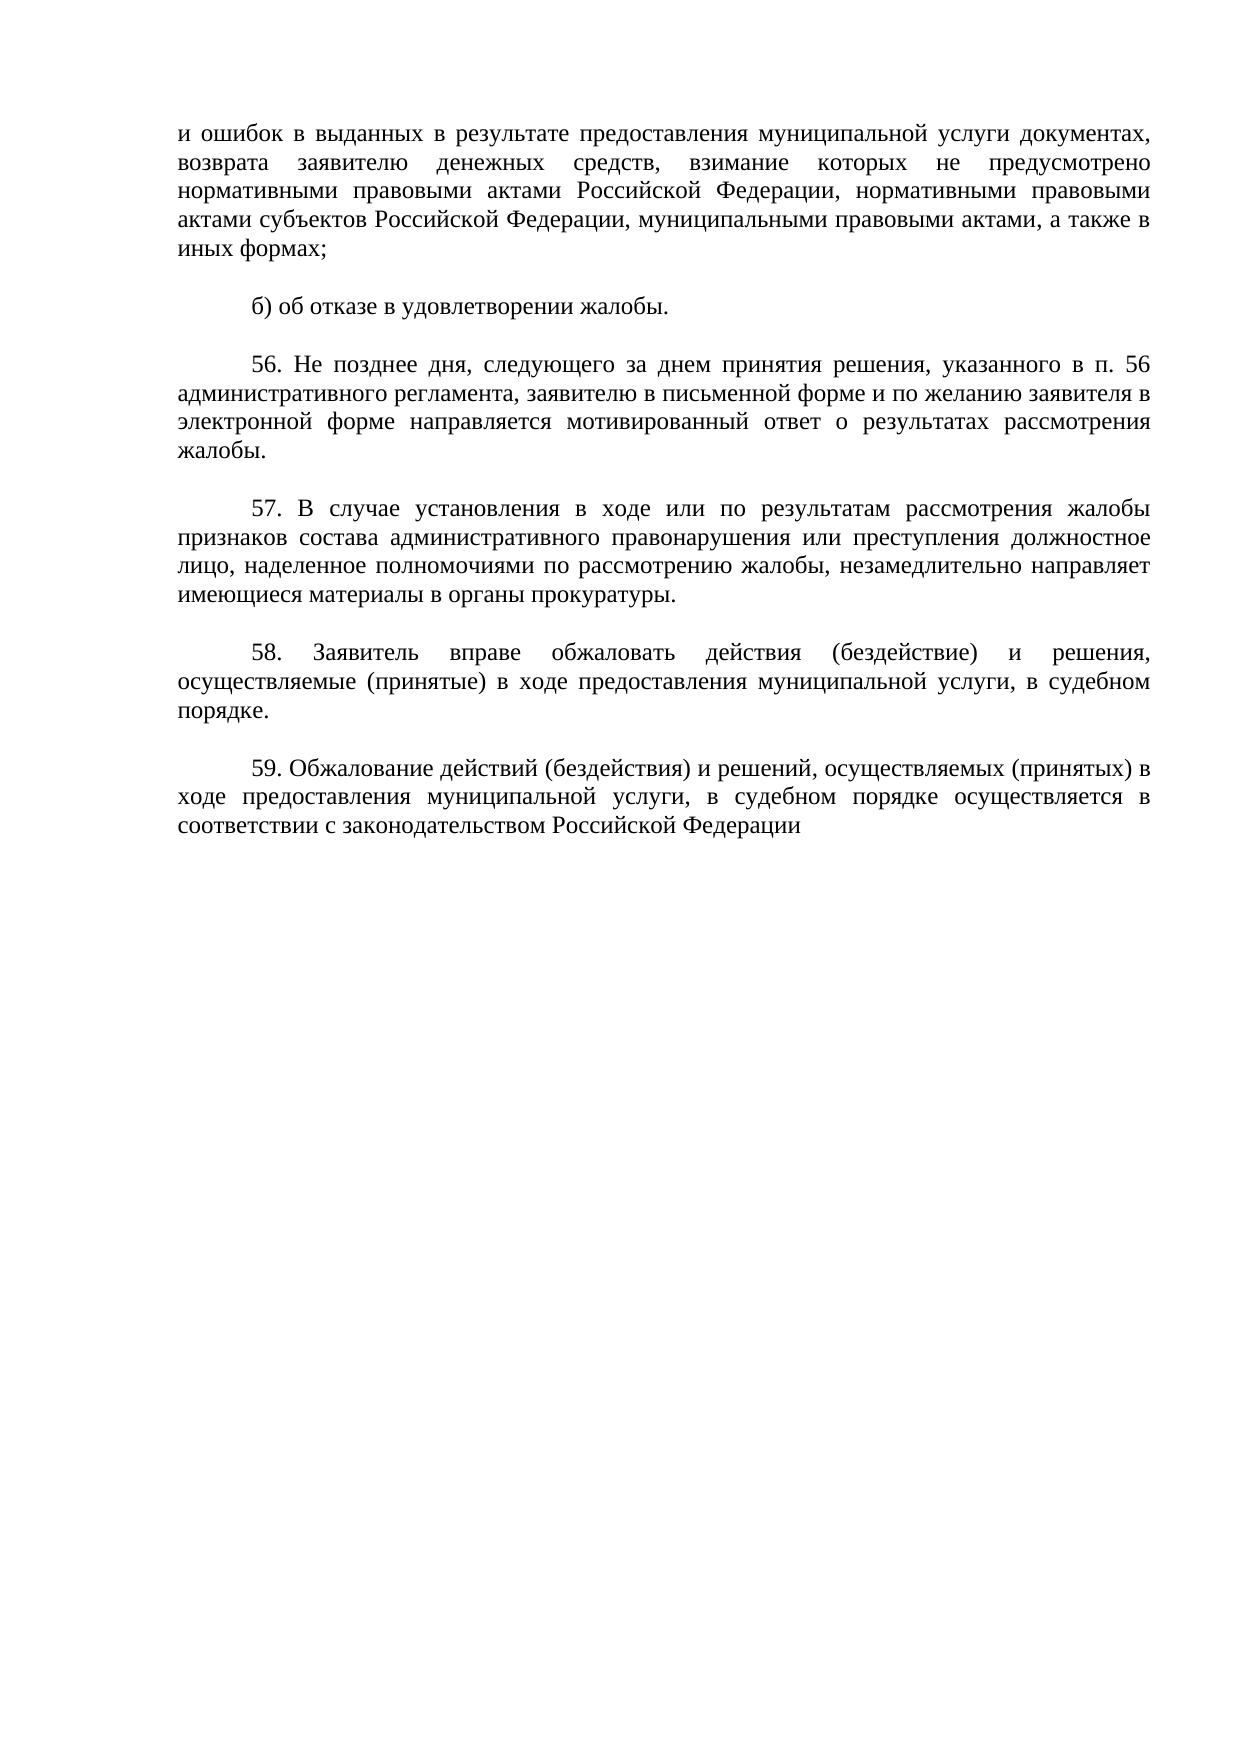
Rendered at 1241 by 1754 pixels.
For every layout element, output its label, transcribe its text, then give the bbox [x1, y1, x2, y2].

text б) об отказе в удовлетворении жалобы. [177, 291, 1152, 320]
text 58. Заявитель вправе обжаловать действия (бездействие) и решения, осуществляемые (принятые) в ходе предоставления муниципальной услуги, в судебном порядке. [177, 637, 1152, 723]
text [177, 118, 1152, 262]
text 56. Не позднее дня, следующего за днем принятия решения, указанного в п. 56 административного регламента, заявителю в письменной форме и по желанию заявителя в электронной форме направляется мотивированный ответ о результатах рассмотрения жалобы. [177, 349, 1152, 464]
text 57. В случае установления в ходе или по результатам рассмотрения жалобы признаков состава административного правонарушения или преступления должностное лицо, наделенное полномочиями по рассмотрению жалобы, незамедлительно направляет имеющиеся материалы в органы прокуратуры. [177, 493, 1152, 608]
text 59. Обжалование действий (бездействия) и решений, осуществляемых (принятых) в ходе предоставления муниципальной услуги, в судебном порядке осуществляется в соответствии с законодательством Российской Федерации [177, 753, 1152, 839]
